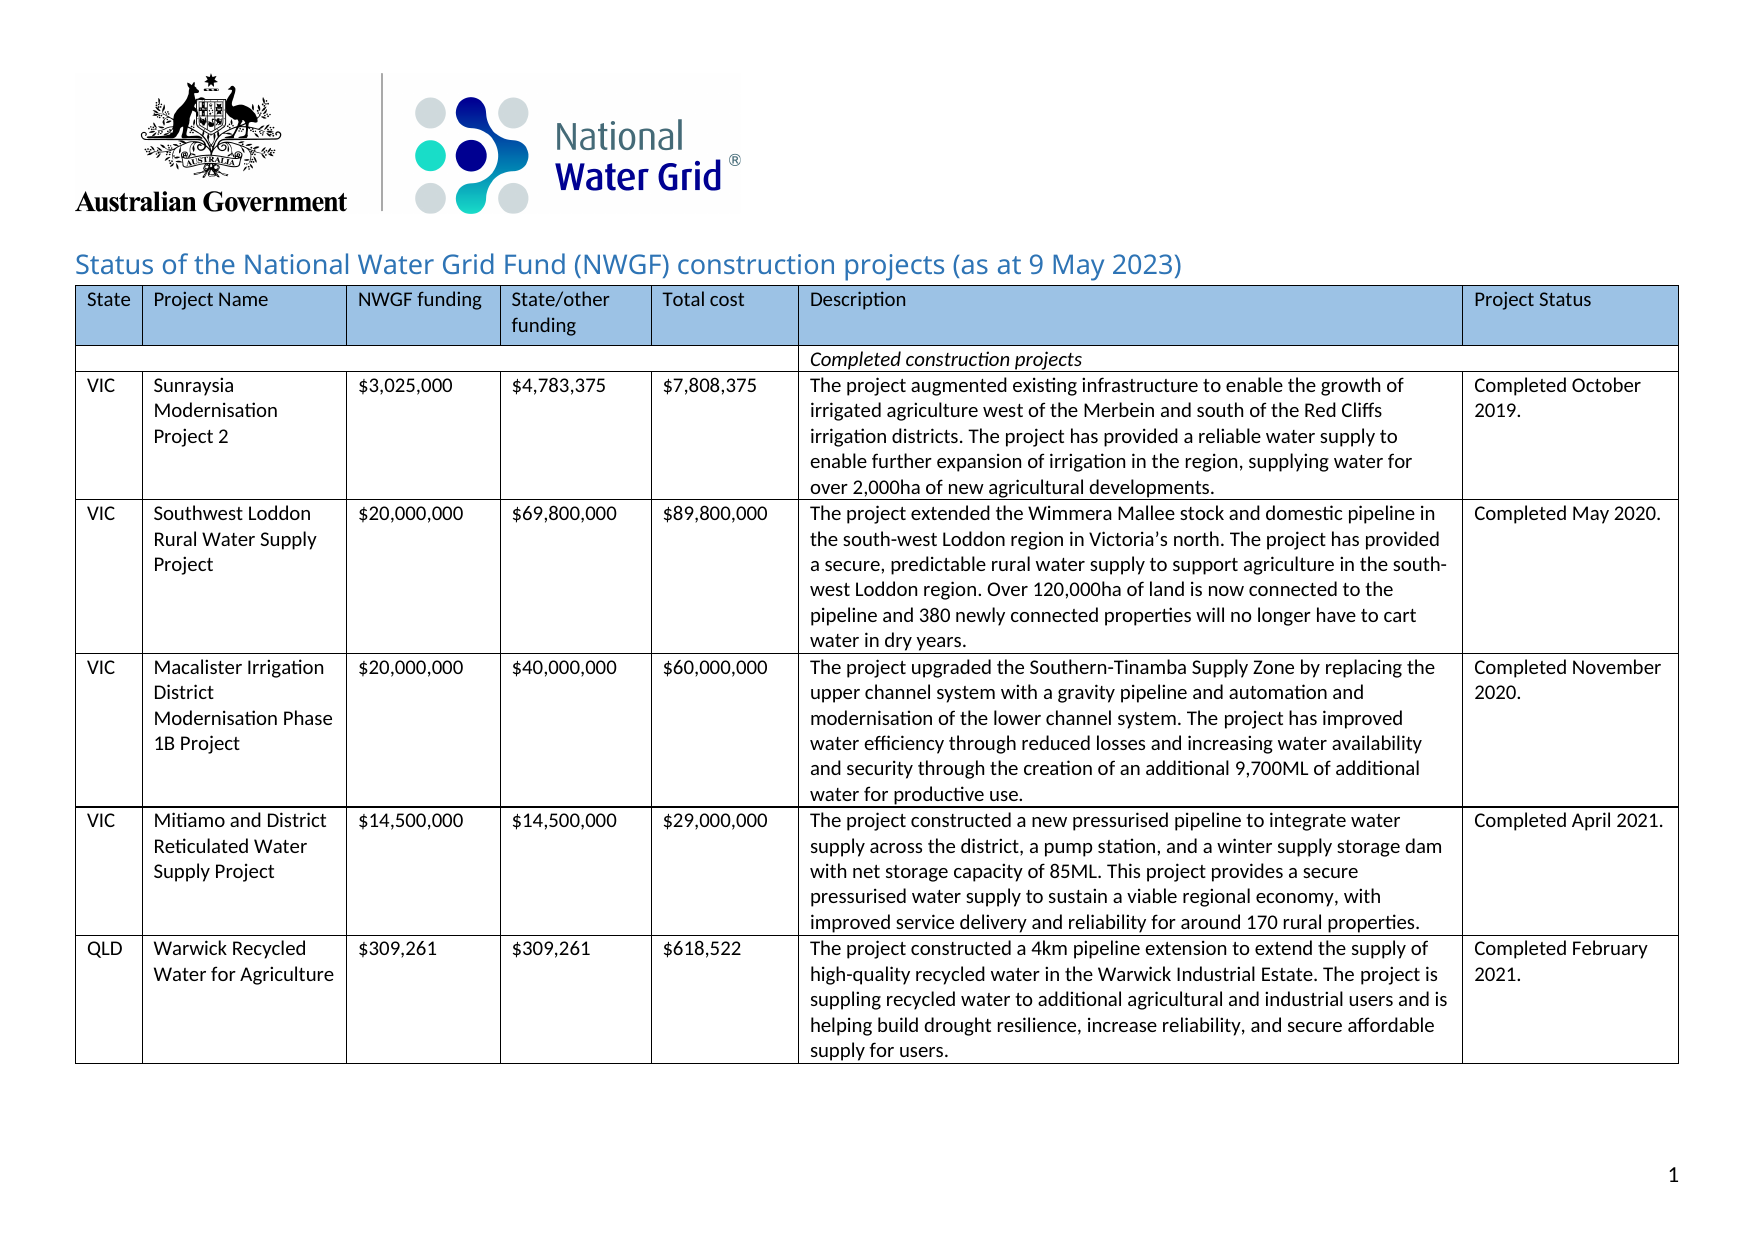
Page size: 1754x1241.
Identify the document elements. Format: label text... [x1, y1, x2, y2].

table_cell The project augmented existing infrastructure to enable the growth of irrigated agriculture west of the Merbein and south of the Red Cliffs irrigation districts. The project has provided a reliable water supply to enable further expansion of irrigation in the region, supplying water for over 2,000ha of new agricultural developments. [799, 372, 1462, 499]
table_cell Completed February 2021. [1463, 936, 1678, 1063]
picture [75, 73, 741, 214]
table_cell VIC [76, 500, 142, 653]
table_cell QLD [76, 936, 142, 1063]
table_cell Southwest Loddon Rural Water Supply Project [143, 500, 346, 653]
table_cell $3,025,000 [347, 372, 500, 499]
table_cell $14,500,000 [347, 808, 500, 934]
table_cell $309,261 [347, 936, 500, 1063]
subtitle Status of the National Water Grid Fund (NWGF) construction projects (as at 9 May 2023) [75, 246, 1679, 282]
table_cell $60,000,000 [652, 654, 798, 806]
table_cell Macalister Irrigation District Modernisation Phase 1B Project [143, 654, 346, 806]
table_cell $89,800,000 [652, 500, 798, 653]
table_cell $69,800,000 [501, 500, 651, 653]
table_cell $20,000,000 [347, 500, 500, 653]
table_cell VIC [76, 654, 142, 806]
table_cell [76, 346, 798, 371]
table_cell Warwick Recycled Water for Agriculture [143, 936, 346, 1063]
table_header State [76, 286, 142, 345]
table_cell $29,000,000 [652, 808, 798, 934]
table_cell The project extended the Wimmera Mallee stock and domestic pipeline in the south-west Loddon region in Victoria’s north. The project has provided a secure, predictable rural water supply to support agriculture in the south-west Loddon region. Over 120,000ha of land is now connected to the pipeline and 380 newly connected properties will no longer have to cart water in dry years. [799, 500, 1462, 653]
table_header NWGF funding [347, 286, 500, 345]
table_header State/other funding [501, 286, 651, 345]
table_cell $20,000,000 [347, 654, 500, 806]
table_cell Completed November 2020. [1463, 654, 1678, 806]
table_cell Sunraysia Modernisation Project 2 [143, 372, 346, 499]
table_cell $309,261 [501, 936, 651, 1063]
table_cell Mitiamo and District Reticulated Water Supply Project [143, 808, 346, 934]
table_cell The project constructed a new pressurised pipeline to integrate water supply across the district, a pump station, and a winter supply storage dam with net storage capacity of 85ML. This project provides a secure pressurised water supply to sustain a viable regional economy, with improved service delivery and reliability for around 170 rural properties. [799, 808, 1462, 934]
table_cell The project constructed a 4km pipeline extension to extend the supply of high-quality recycled water in the Warwick Industrial Estate. The project is suppling recycled water to additional agricultural and industrial users and is helping build drought resilience, increase reliability, and secure affordable supply for users. [799, 936, 1462, 1063]
table_cell $7,808,375 [652, 372, 798, 499]
table_cell The project upgraded the Southern-Tinamba Supply Zone by replacing the upper channel system with a gravity pipeline and automation and modernisation of the lower channel system. The project has improved water efficiency through reduced losses and increasing water availability and security through the creation of an additional 9,700ML of additional water for productive use. [799, 654, 1462, 806]
table_header Total cost [652, 286, 798, 345]
table_cell Completed construction projects [799, 346, 1678, 371]
table_header Project Status [1463, 286, 1678, 345]
table_cell VIC [76, 372, 142, 499]
table_cell $4,783,375 [501, 372, 651, 499]
table_header Project Name [143, 286, 346, 345]
table_cell Completed October 2019. [1463, 372, 1678, 499]
table_cell $618,522 [652, 936, 798, 1063]
table_cell $40,000,000 [501, 654, 651, 806]
table_cell Completed May 2020. [1463, 500, 1678, 653]
table_cell Completed April 2021. [1463, 808, 1678, 934]
table_cell VIC [76, 808, 142, 934]
table_cell $14,500,000 [501, 808, 651, 934]
table_header Description [799, 286, 1462, 345]
